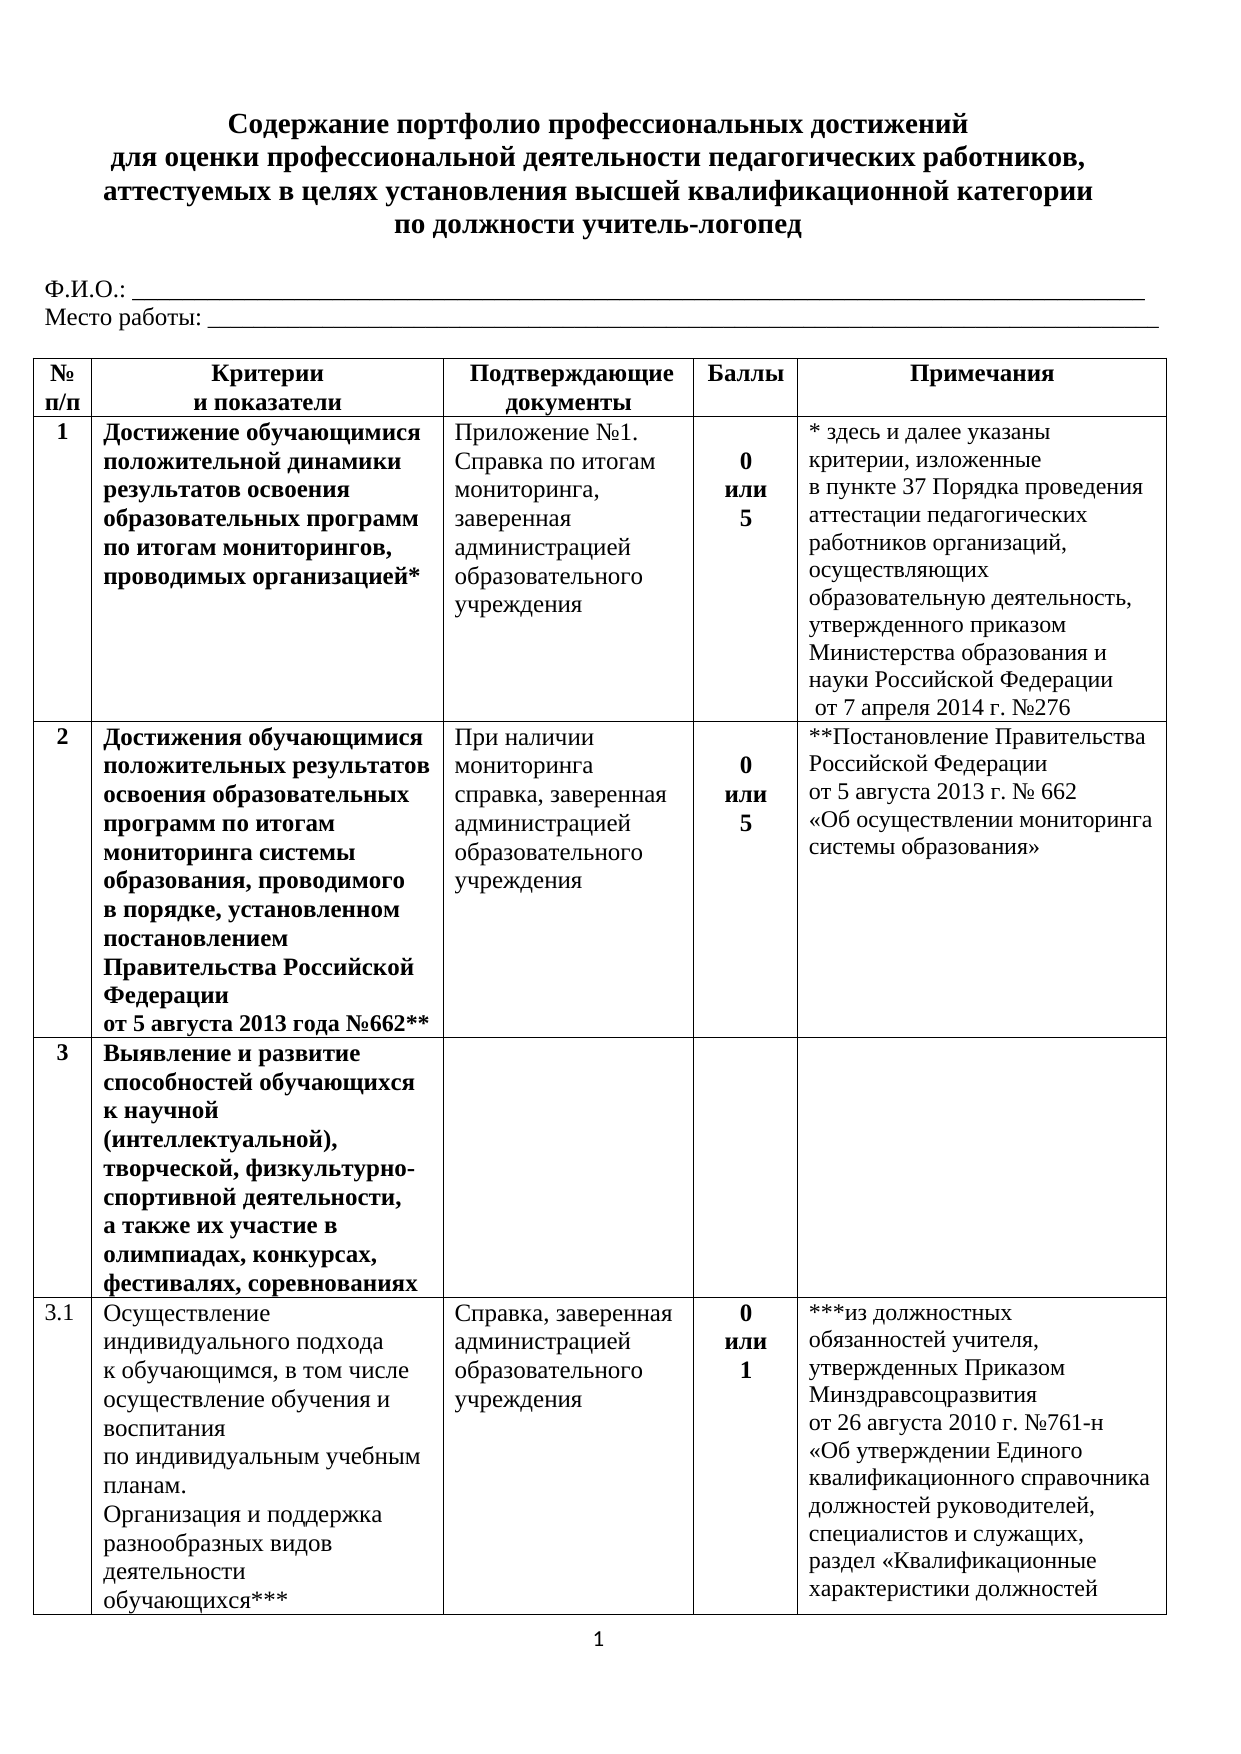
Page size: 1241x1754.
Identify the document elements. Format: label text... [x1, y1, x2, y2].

table_cell 0 или 5 [694, 722, 797, 1037]
table_cell **Постановление Правительства Российской Федерации от 5 августа 2013 г. № 662 «Об осуществлении мониторинга системы образования» [798, 722, 1166, 1037]
table_header Баллы [694, 359, 797, 416]
table_header Подтверждающие документы [444, 359, 693, 416]
text Содержание портфолио профессиональных достижений [44, 106, 1152, 139]
table_cell 0 или 1 [694, 1298, 797, 1614]
table_cell Приложение №1. Справка по итогам мониторинга, заверенная администрацией образовательного учреждения [444, 417, 693, 721]
table_cell [444, 1038, 693, 1297]
table_header Критерии и показатели [92, 359, 443, 416]
table_cell 0 или 5 [694, 417, 797, 721]
text по должности учитель-логопед [44, 207, 1152, 240]
table_cell * здесь и далее указаны критерии, изложенные в пункте 37 Порядка проведения аттестации педагогических работников организаций, осуществляющих образовательную деятельность, утвержденного приказом Министерства образования и науки Российской Федерации от 7 апреля 2014 г. №276 [798, 417, 1166, 721]
table_header № п/п [34, 359, 91, 416]
table_header Примечания [798, 359, 1166, 416]
table_cell При наличии мониторинга справка, заверенная администрацией образовательного учреждения [444, 722, 693, 1037]
text Ф.И.О.: _________________________________________________________________________________ [44, 274, 1152, 302]
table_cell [798, 1298, 1166, 1614]
table_cell Достижение обучающимися положительной динамики результатов освоения образовательных программ по итогам мониторингов, проводимых организацией* [92, 417, 443, 721]
table_cell [798, 1038, 1166, 1297]
table_cell 1 [34, 417, 91, 721]
text Место работы: ___________________________________________________________________________________ [44, 302, 1196, 331]
text аттестуемых в целях установления высшей квалификационной категории [44, 173, 1152, 207]
text для оценки профессиональной деятельности педагогических работников, [44, 139, 1152, 173]
table_cell [694, 1038, 797, 1297]
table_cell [92, 1298, 443, 1614]
table_cell 3 [34, 1038, 91, 1297]
table_cell 3.1 [34, 1298, 91, 1614]
table_cell Выявление и развитие способностей обучающихся к научной (интеллектуальной), творческой, физкультурно-спортивной деятельности, а также их участие в олимпиадах, конкурсах, фестивалях, соревнованиях [92, 1038, 443, 1297]
table_cell Достижения обучающимися положительных результатов освоения образовательных программ по итогам мониторинга системы образования, проводимого в порядке, установленном постановлением Правительства Российской Федерации от 5 августа 2013 года №662** [92, 722, 443, 1037]
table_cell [444, 1298, 693, 1614]
table_cell 2 [34, 722, 91, 1037]
